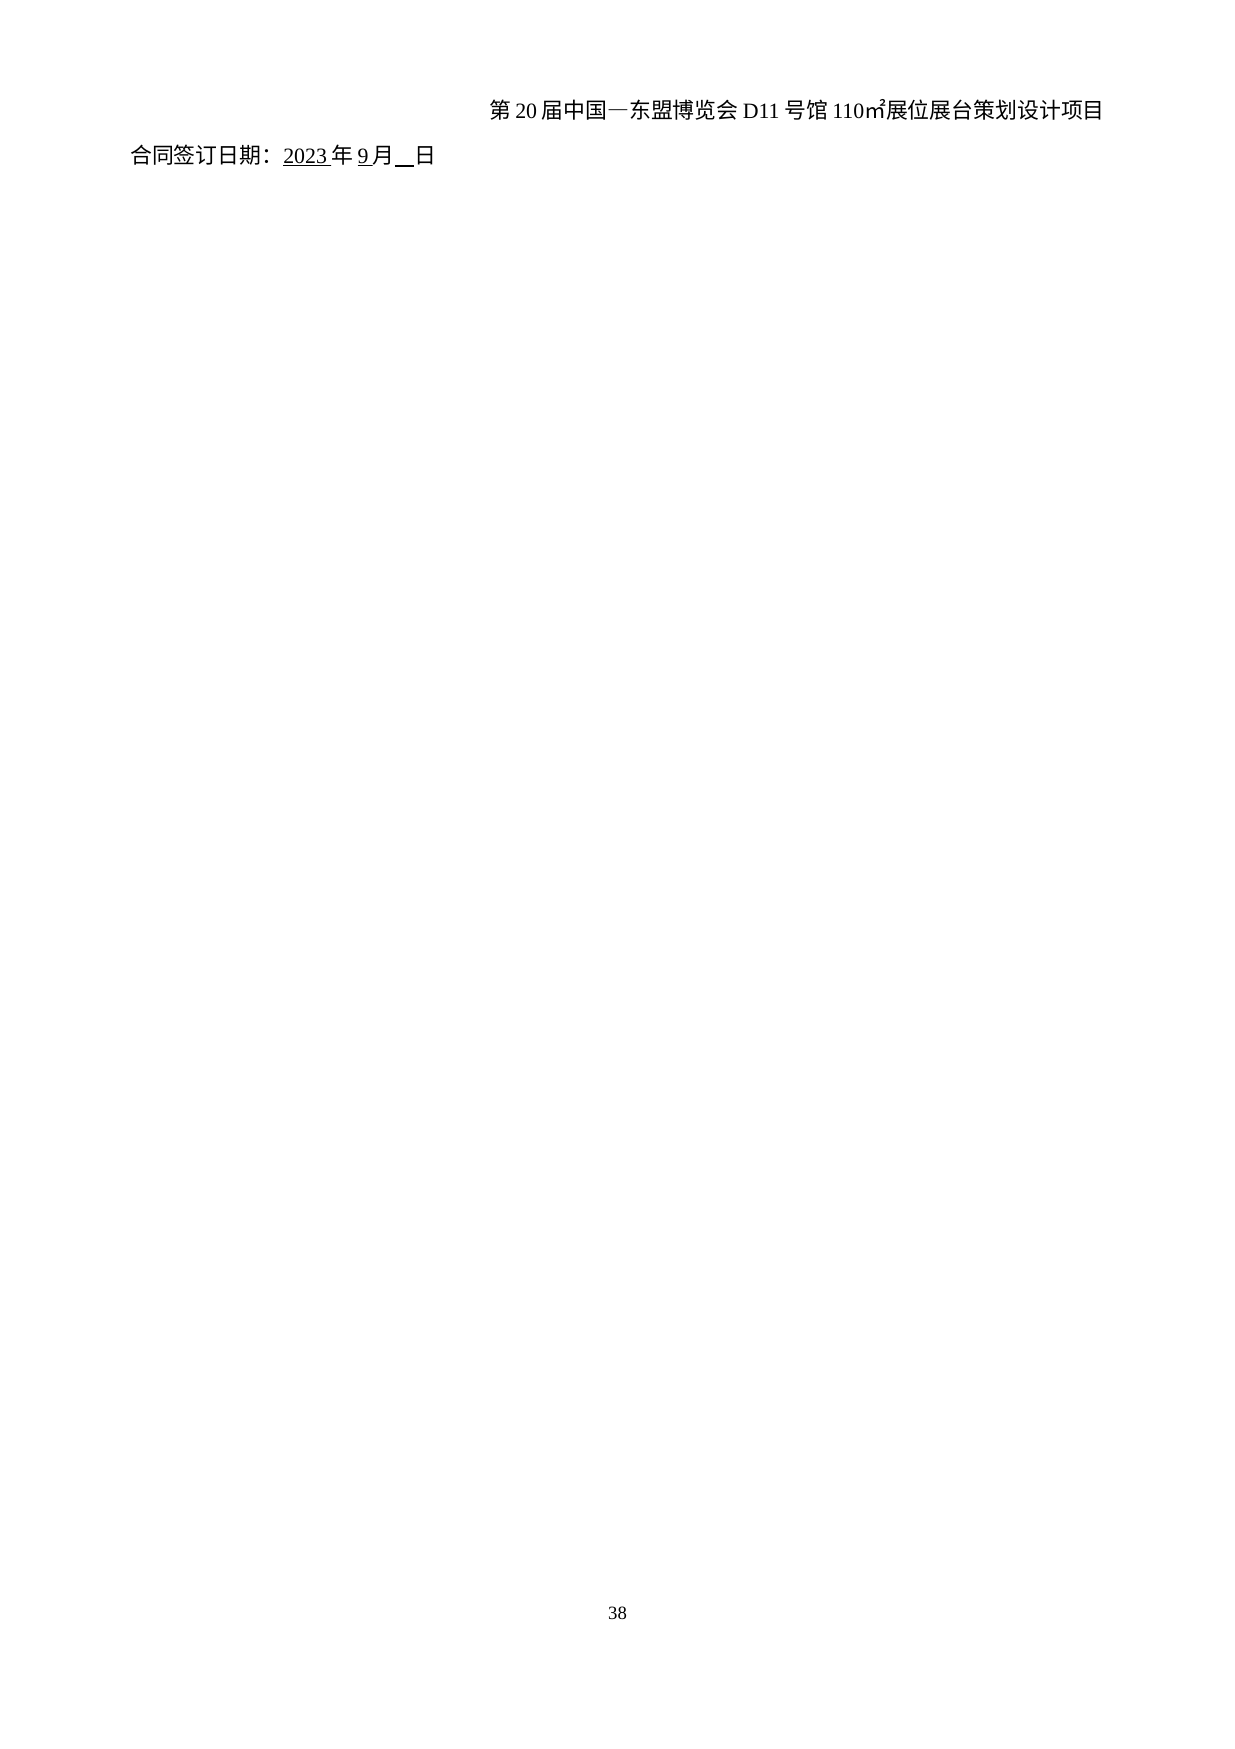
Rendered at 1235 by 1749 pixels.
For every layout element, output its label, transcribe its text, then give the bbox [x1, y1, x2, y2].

text 合同签订日期：2023年9月 日 [130, 137, 1104, 170]
